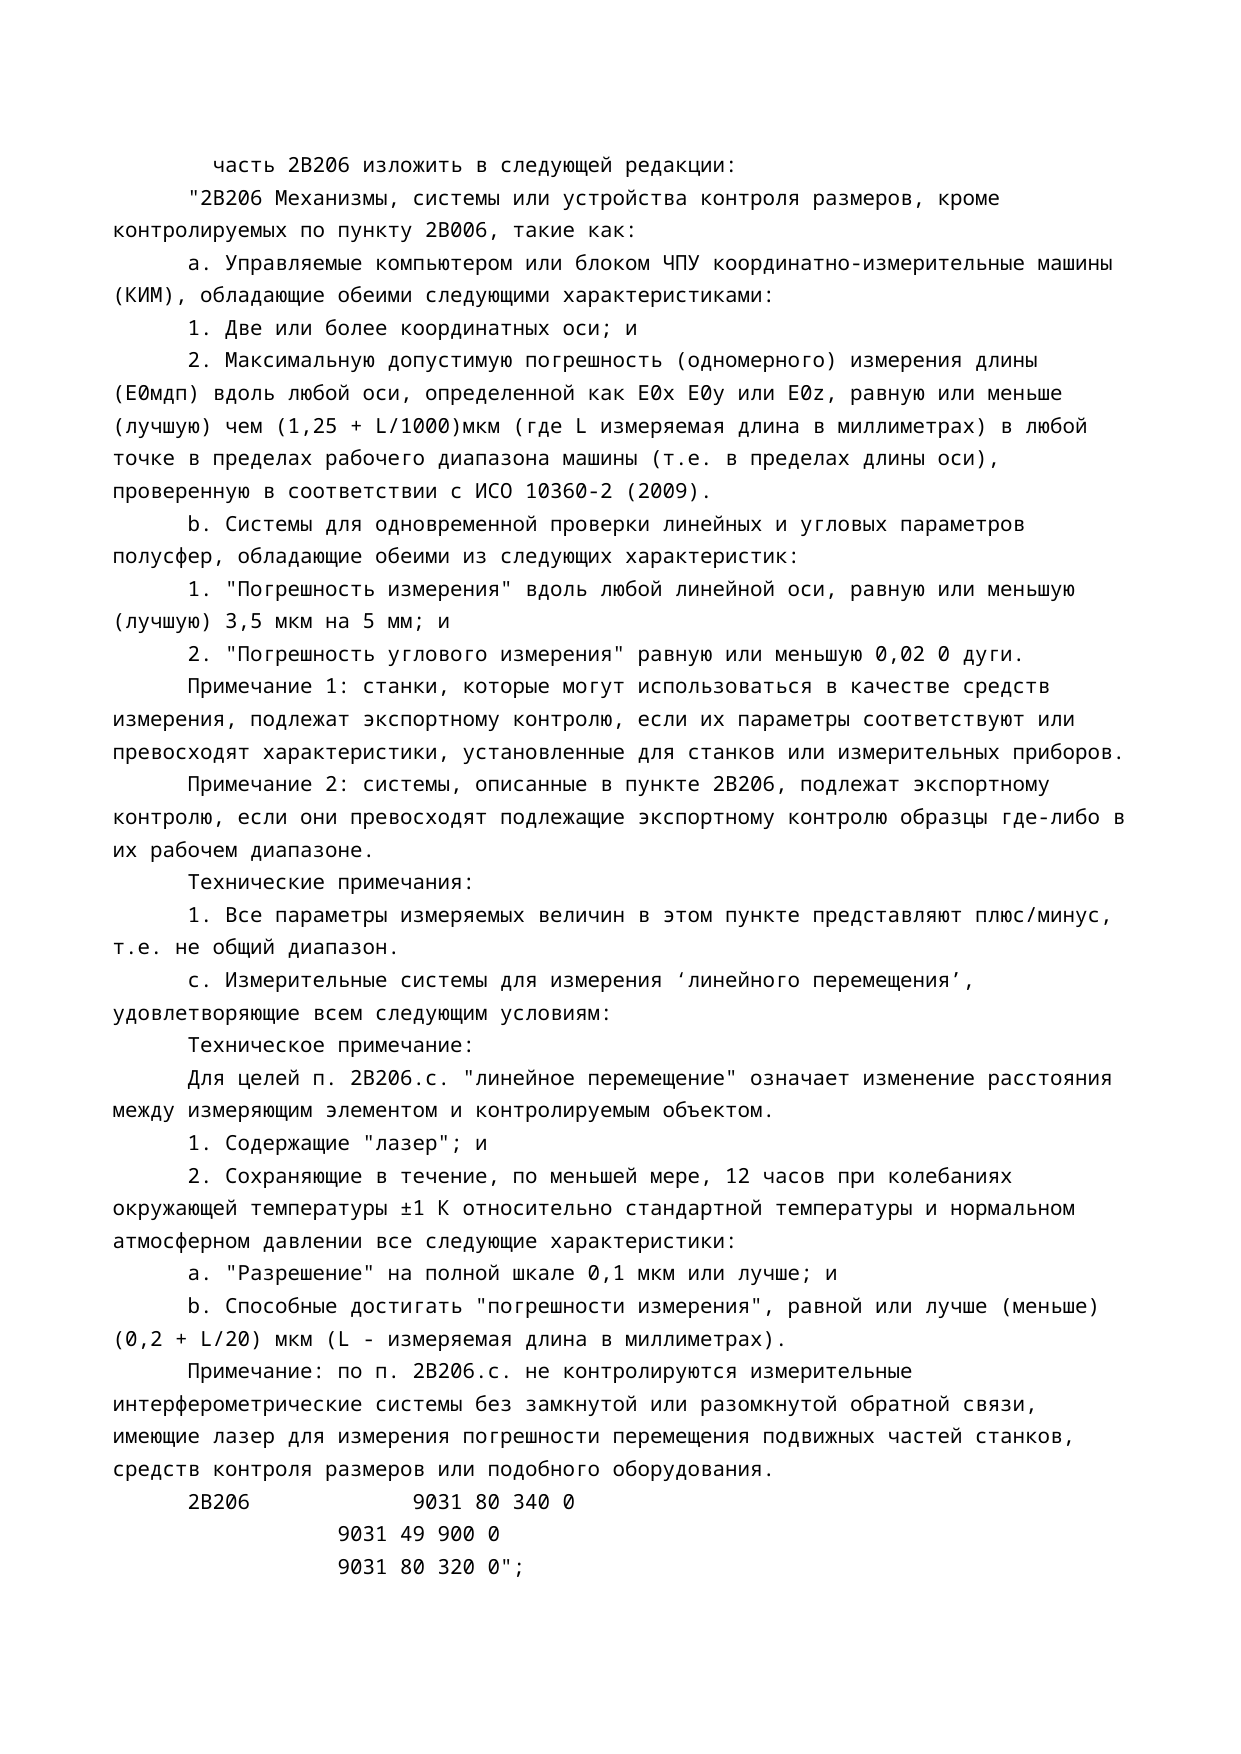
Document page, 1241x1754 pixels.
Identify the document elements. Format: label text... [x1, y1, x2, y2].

text 1. "Погрешность измерения" вдоль любой линейной оси, равную или меньшую (лучшую) 3,5 мкм на 5 мм; и [112, 574, 1128, 635]
text Для целей п. 2B206.c. "линейное перемещение" означает изменение расстояния между измеряющим элементом и контролируемым объектом. [112, 1063, 1128, 1124]
text "2В206 Механизмы, системы или устройства контроля размеров, кроме контролируемых по пункту 2В006, такие как: [112, 183, 1128, 244]
text a. Управляемые компьютером или блоком ЧПУ координатно-измерительные машины (КИМ), обладающие обеими следующими характеристиками: [112, 248, 1128, 309]
text 9031 80 320 0"; [112, 1552, 1128, 1580]
text 2. Максимальную допустимую погрешность (одномерного) измерения длины (Е0мдп) вдоль любой оси, определенной как Е0х Е0у или Е0z, равную или меньше (лучшую) чем (1,25 + L/1000)мкм (где L измеряемая длина в миллиметрах) в любой точке в пределах рабочего диапазона машины (т.е. в пределах длины оси), проверенную в соответствии с ИСО 10360-2 (2009). [112, 346, 1128, 504]
text Технические примечания: [112, 867, 1128, 896]
text 2В206 9031 80 340 0 [112, 1487, 1128, 1515]
text b. Системы для одновременной проверки линейных и угловых параметров полусфер, обладающие обеими из следующих характеристик: [112, 509, 1128, 570]
text 2. Сохраняющие в течение, по меньшей мере, 12 часов при колебаниях окружающей температуры ±1 К относительно стандартной температуры и нормальном атмосферном давлении все следующие характеристики: [112, 1161, 1128, 1254]
text 1. Содержащие "лазер"; и [112, 1128, 1128, 1157]
text 1. Две или более координатных оси; и [112, 313, 1128, 341]
text Примечание 1: станки, которые могут использоваться в качестве средств измерения, подлежат экспортному контролю, если их параметры соответствуют или превосходят характеристики, установленные для станков или измерительных приборов. [112, 672, 1128, 765]
text a. "Разрешение" на полной шкале 0,1 мкм или лучше; и [112, 1258, 1128, 1287]
text Примечание 2: системы, описанные в пункте 2В206, подлежат экспортному контролю, если они превосходят подлежащие экспортному контролю образцы где-либо в их рабочем диапазоне. [112, 769, 1128, 863]
text b. Способные достигать "погрешности измерения", равной или лучше (меньше) (0,2 + L/20) мкм (L - измеряемая длина в миллиметрах). [112, 1291, 1128, 1352]
text 1. Все параметры измеряемых величин в этом пункте представляют плюс/минус, т.е. не общий диапазон. [112, 900, 1128, 961]
text c. Измерительные системы для измерения ‘линейного перемещения’, удовлетворяющие всем следующим условиям: [112, 965, 1128, 1026]
text 9031 49 900 0 [112, 1519, 1128, 1548]
text Техническое примечание: [112, 1030, 1128, 1059]
text Примечание: по п. 2B206.c. не контролируются измерительные интерферометрические системы без замкнутой или разомкнутой обратной связи, имеющие лазер для измерения погрешности перемещения подвижных частей станков, средств контроля размеров или подобного оборудования. [112, 1356, 1128, 1483]
text 2. "Погрешность углового измерения" равную или меньшую 0,02 0 дуги. [112, 639, 1128, 667]
text часть 2В206 изложить в следующей редакции: [112, 150, 1128, 178]
